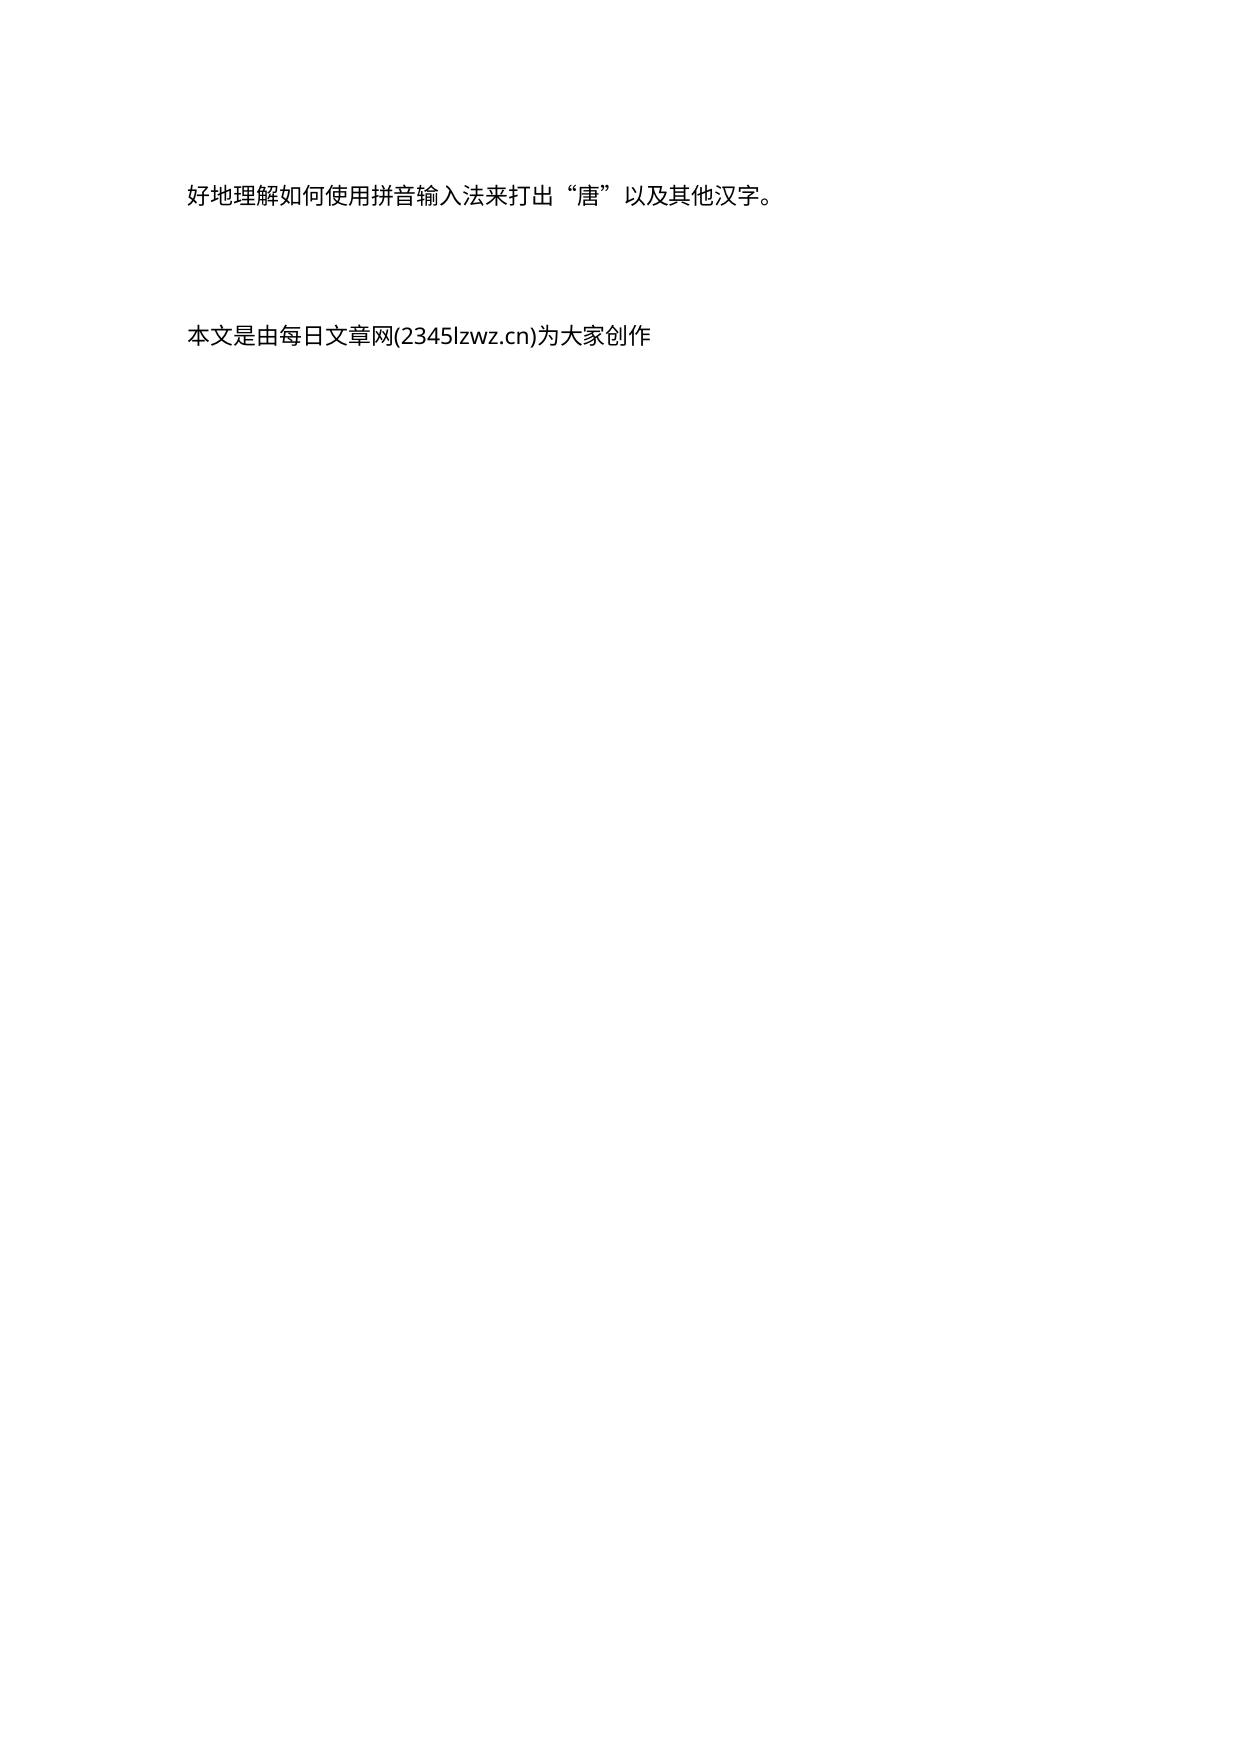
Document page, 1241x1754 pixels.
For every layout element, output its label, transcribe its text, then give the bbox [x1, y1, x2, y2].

text 本文是由每日文章网(2345lzwz.cn)为大家创作 [187, 302, 1053, 367]
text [187, 162, 1053, 227]
